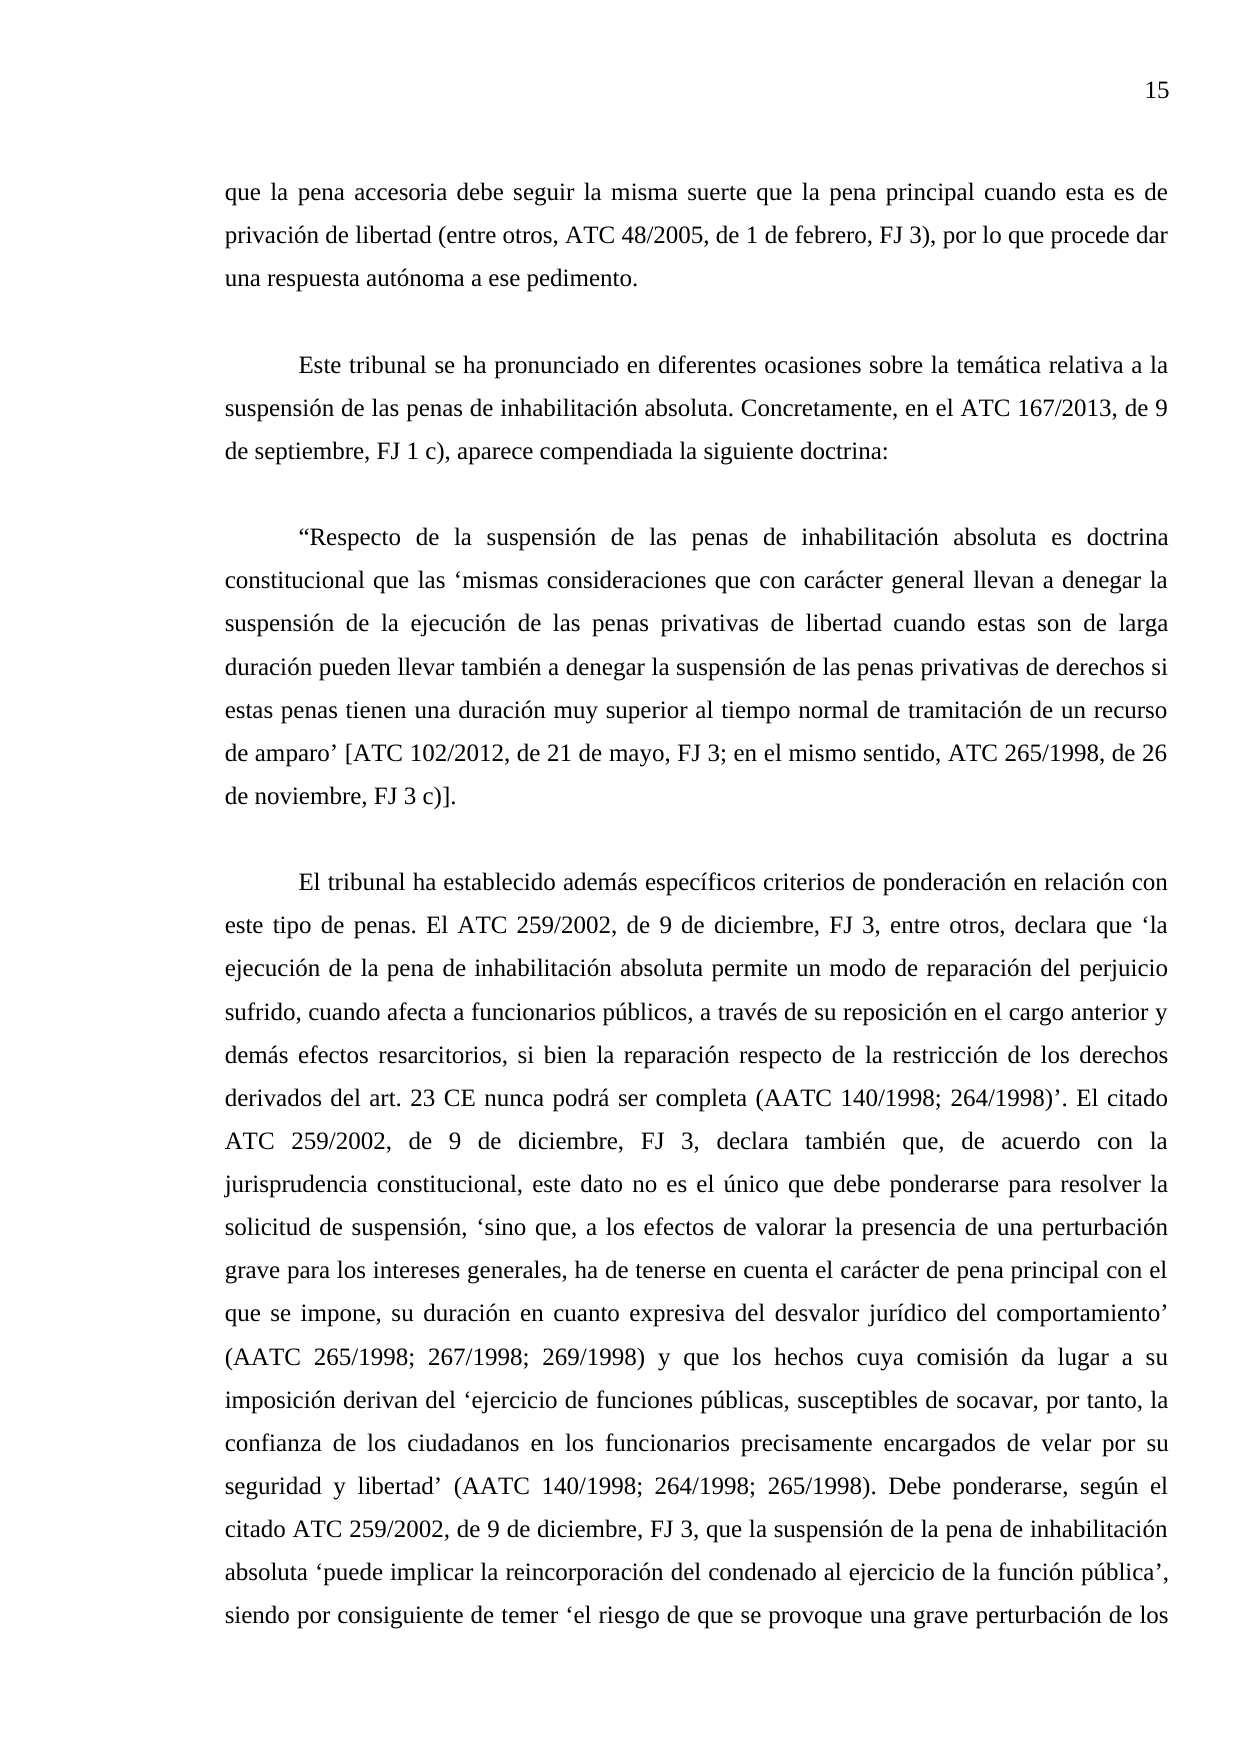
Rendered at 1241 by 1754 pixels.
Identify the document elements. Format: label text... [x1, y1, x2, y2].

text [224, 177, 1169, 292]
text Este tribunal se ha pronunciado en diferentes ocasiones sobre la temática relativa a la suspensión de las penas de inhabilitación absoluta. Concretamente, en el ATC 167/2013, de 9 de septiembre, FJ 1 c), aparece compendiada la siguiente doctrina: [224, 350, 1169, 465]
text “Respecto de la suspensión de las penas de inhabilitación absoluta es doctrina constitucional que las ‘mismas consideraciones que con carácter general llevan a denegar la suspensión de la ejecución de las penas privativas de libertad cuando estas son de larga duración pueden llevar también a denegar la suspensión de las penas privativas de derechos si estas penas tienen una duración muy superior al tiempo normal de tramitación de un recurso de amparo’ [ATC 102/2012, de 21 de mayo, FJ 3; en el mismo sentido, ATC 265/1998, de 26 de noviembre, FJ 3 c)]. [224, 522, 1169, 810]
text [224, 867, 1169, 1629]
